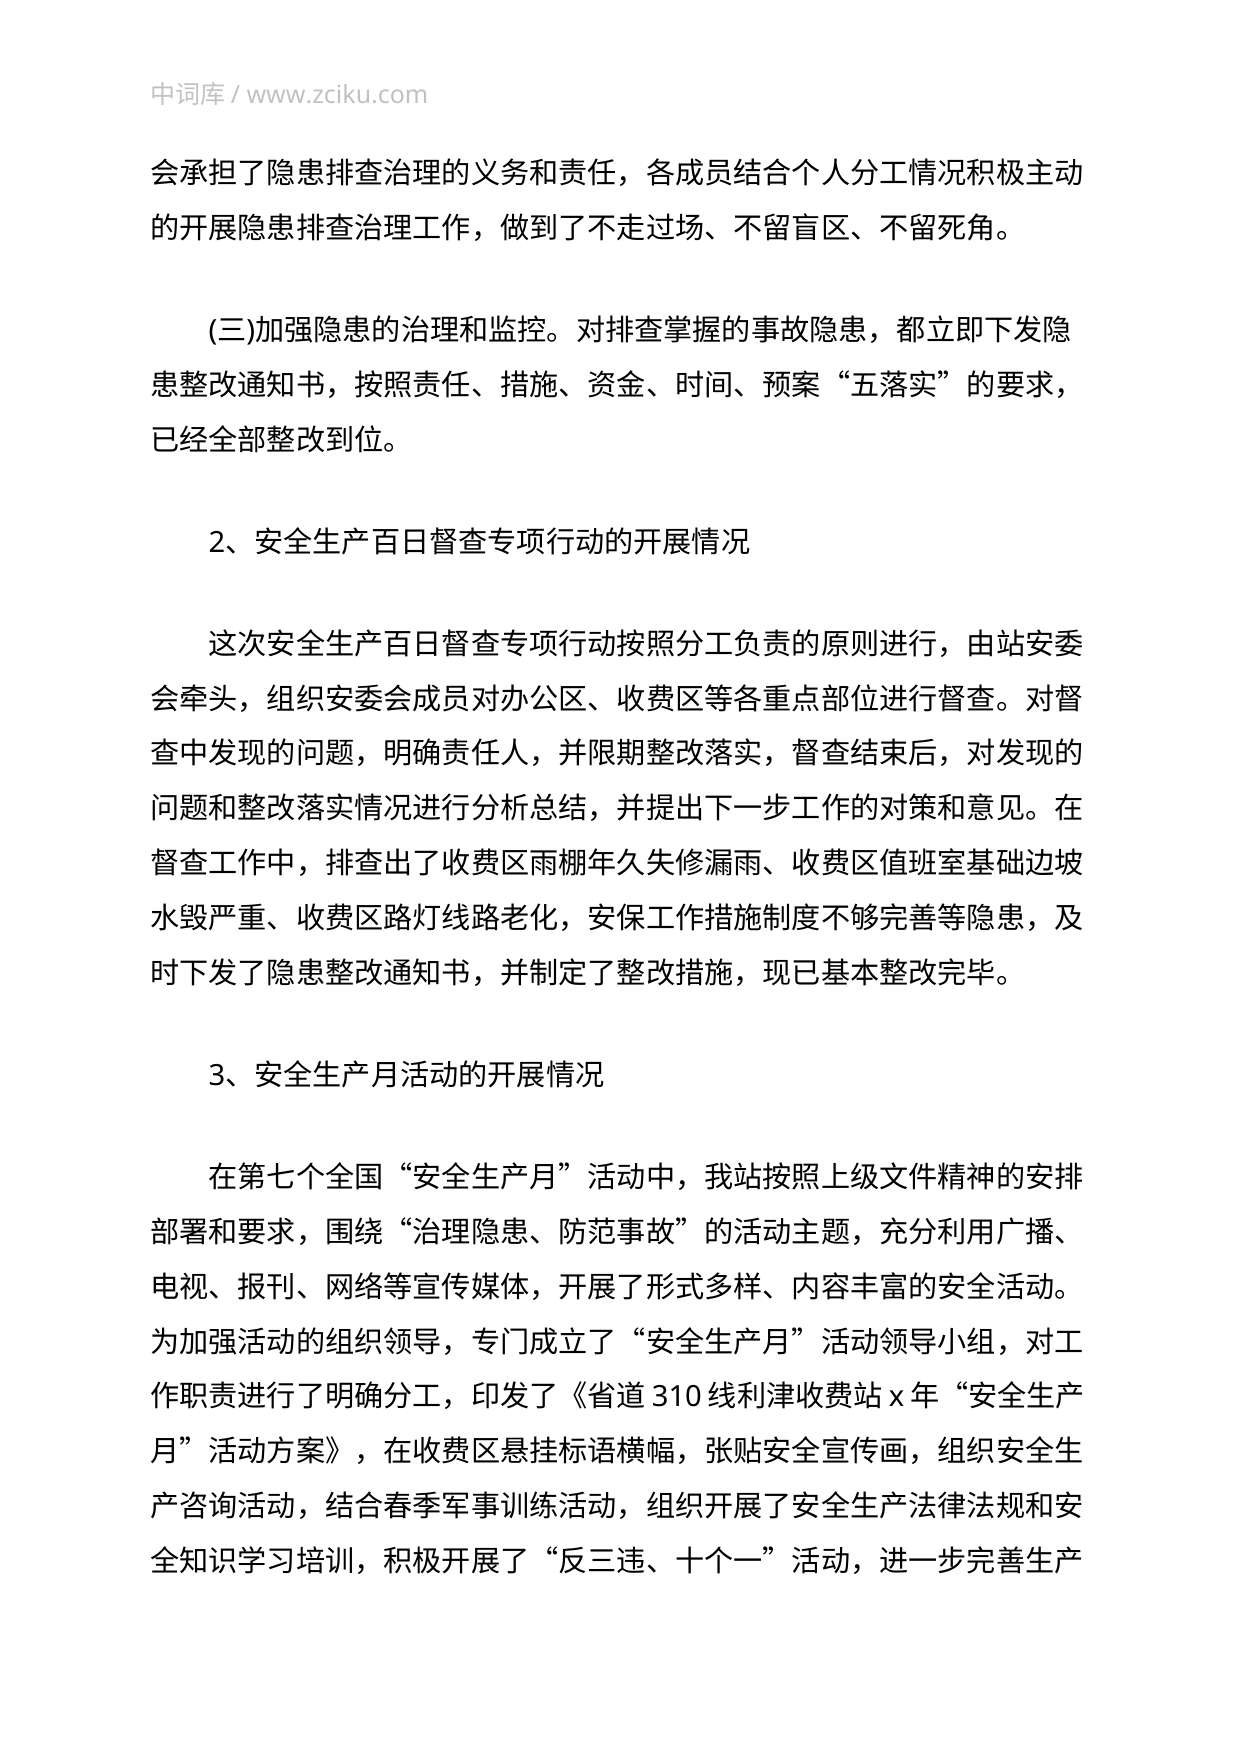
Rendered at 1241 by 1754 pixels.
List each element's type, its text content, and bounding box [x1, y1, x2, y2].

text (三)加强隐患的治理和监控。对排查掌握的事故隐患，都立即下发隐患整改通知书，按照责任、措施、资金、时间、预案“五落实”的要求，已经全部整改到位。 [150, 307, 1090, 459]
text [150, 150, 1090, 247]
text 3、安全生产月活动的开展情况 [150, 1051, 1090, 1094]
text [150, 1153, 1090, 1580]
text 这次安全生产百日督查专项行动按照分工负责的原则进行，由站安委会牵头，组织安委会成员对办公区、收费区等各重点部位进行督查。对督查中发现的问题，明确责任人，并限期整改落实，督查结束后，对发现的问题和整改落实情况进行分析总结，并提出下一步工作的对策和意见。在督查工作中，排查出了收费区雨棚年久失修漏雨、收费区值班室基础边坡水毁严重、收费区路灯线路老化，安保工作措施制度不够完善等隐患，及时下发了隐患整改通知书，并制定了整改措施，现已基本整改完毕。 [150, 620, 1090, 992]
text 2、安全生产百日督查专项行动的开展情况 [150, 518, 1090, 561]
